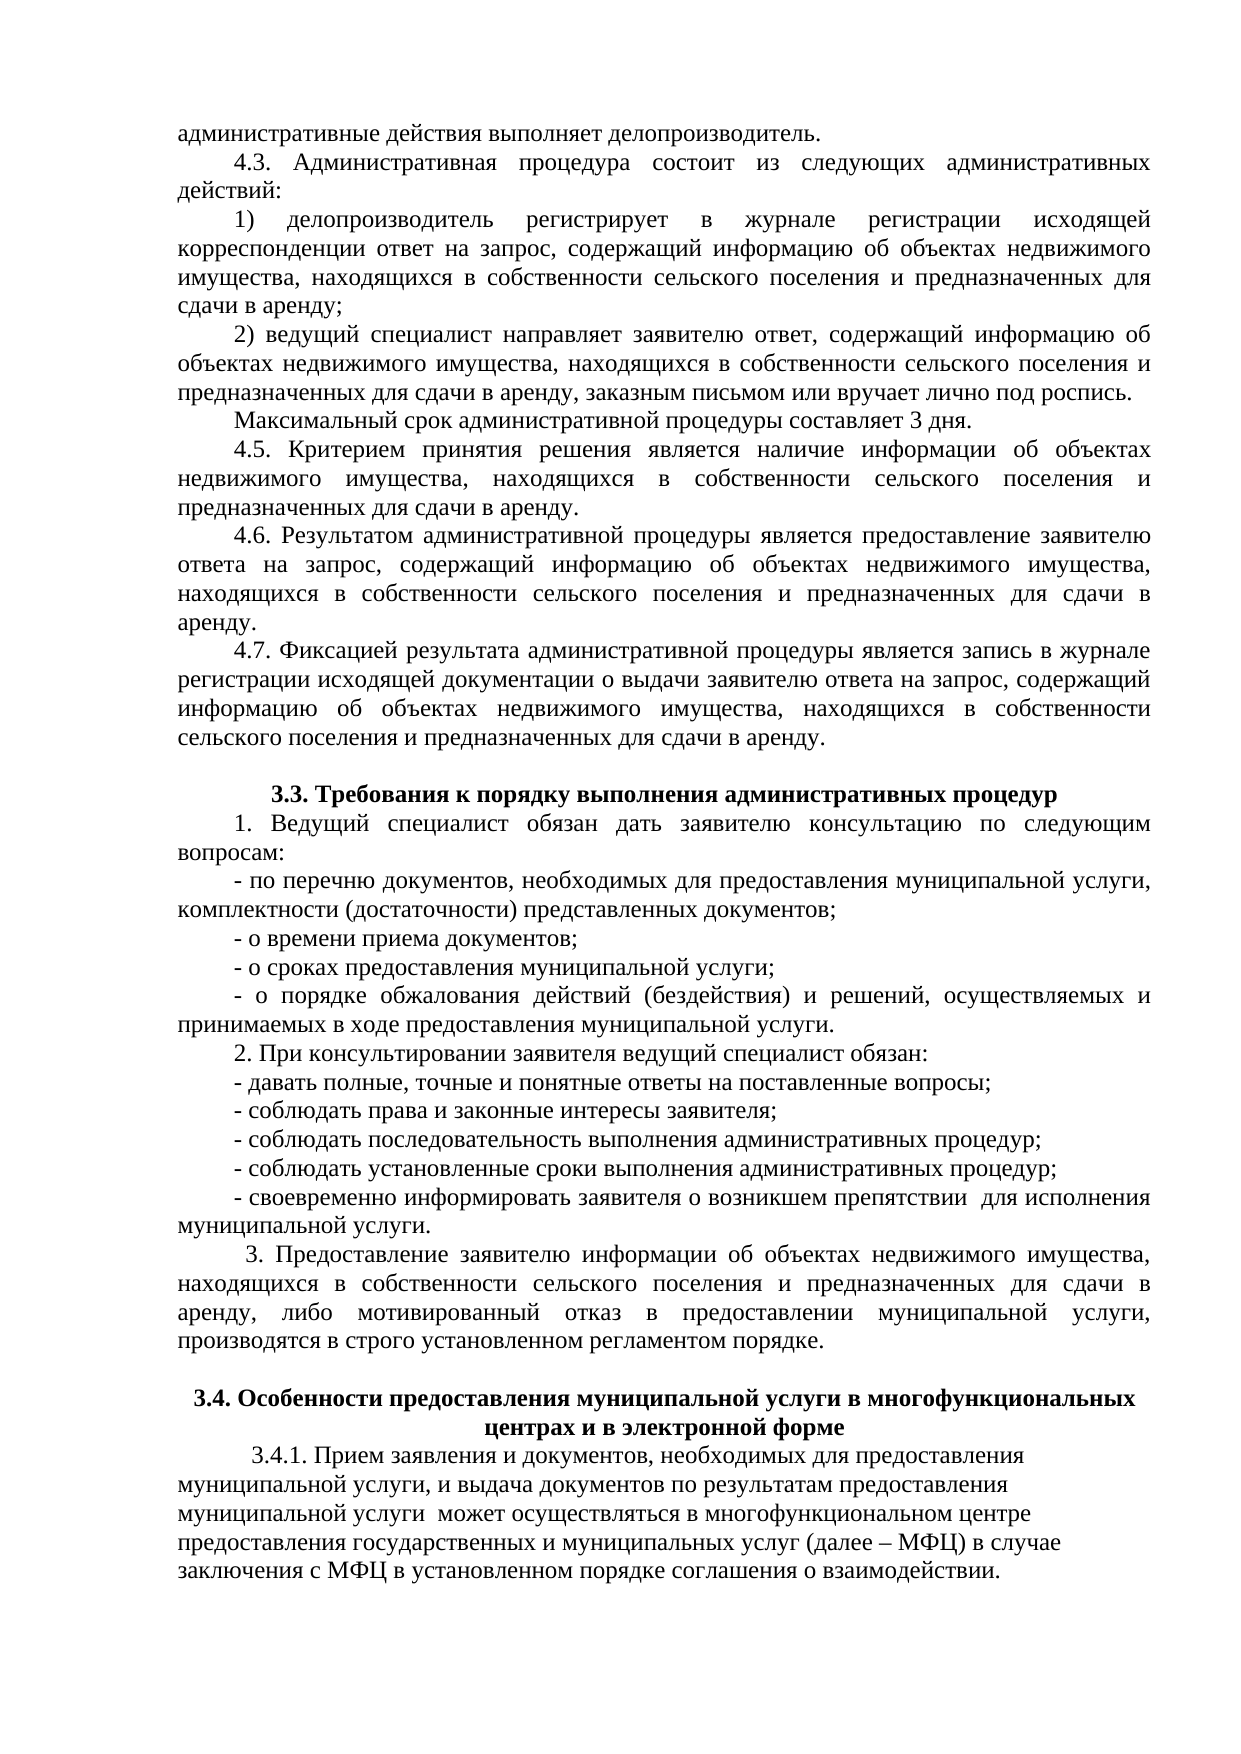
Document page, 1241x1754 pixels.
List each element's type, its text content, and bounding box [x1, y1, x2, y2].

text 4.3. Административная процедура состоит из следующих административных действий: [177, 147, 1152, 204]
text 3.3. Требования к порядку выполнения административных процедур [177, 779, 1152, 808]
text 1. Ведущий специалист обязан дать заявителю консультацию по следующим вопросам: [177, 808, 1152, 866]
text - по перечню документов, необходимых для предоставления муниципальной услуги, комплектности (достаточности) представленных документов; [177, 866, 1152, 923]
text 3.4. Особенности предоставления муниципальной услуги в многофункциональных центрах и в электронной форме [177, 1383, 1152, 1441]
text 3. Предоставление заявителю информации об объектах недвижимого имущества, находящихся в собственности сельского поселения и предназначенных для сдачи в аренду, либо мотивированный отказ в предоставлении муниципальной услуги, производятся в строго установленном регламентом порядке. [177, 1239, 1152, 1354]
text - давать полные, точные и понятные ответы на поставленные вопросы; [177, 1067, 1152, 1096]
text - соблюдать последовательность выполнения административных процедур; [177, 1124, 1152, 1153]
text 2. При консультировании заявителя ведущий специалист обязан: [177, 1038, 1152, 1067]
text 3.4.1. Прием заявления и документов, необходимых для предоставления муниципальной услуги, и выдача документов по результатам предоставления муниципальной услуги может осуществляться в многофункциональном центре предоставления государственных и муниципальных услуг (далее – МФЦ) в случае заключения с МФЦ в установленном порядке соглашения о взаимодействии. [177, 1441, 1152, 1584]
text - о порядке обжалования действий (бездействия) и решений, осуществляемых и принимаемых в ходе предоставления муниципальной услуги. [177, 981, 1152, 1038]
text 4.7. Фиксацией результата административной процедуры является запись в журнале регистрации исходящей документации о выдачи заявителю ответа на запрос, содержащий информацию об объектах недвижимого имущества, находящихся в собственности сельского поселения и предназначенных для сдачи в аренду. [177, 636, 1152, 751]
text 4.5. Критерием принятия решения является наличие информации об объектах недвижимого имущества, находящихся в собственности сельского поселения и предназначенных для сдачи в аренду. [177, 434, 1152, 521]
text - соблюдать установленные сроки выполнения административных процедур; [177, 1153, 1152, 1182]
text Максимальный срок административной процедуры составляет 3 дня. [177, 406, 1152, 434]
text 4.6. Результатом административной процедуры является предоставление заявителю ответа на запрос, содержащий информацию об объектах недвижимого имущества, находящихся в собственности сельского поселения и предназначенных для сдачи в аренду. [177, 521, 1152, 636]
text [177, 118, 1152, 147]
text - своевременно информировать заявителя о возникшем препятствии для исполнения муниципальной услуги. [177, 1182, 1152, 1239]
text - о сроках предоставления муниципальной услуги; [177, 952, 1152, 981]
text 2) ведущий специалист направляет заявителю ответ, содержащий информацию об объектах недвижимого имущества, находящихся в собственности сельского поселения и предназначенных для сдачи в аренду, заказным письмом или вручает лично под роспись. [177, 319, 1152, 406]
text - соблюдать права и законные интересы заявителя; [177, 1096, 1152, 1124]
text 1) делопроизводитель регистрирует в журнале регистрации исходящей корреспонденции ответ на запрос, содержащий информацию об объектах недвижимого имущества, находящихся в собственности сельского поселения и предназначенных для сдачи в аренду; [177, 204, 1152, 319]
text - о времени приема документов; [177, 923, 1152, 952]
